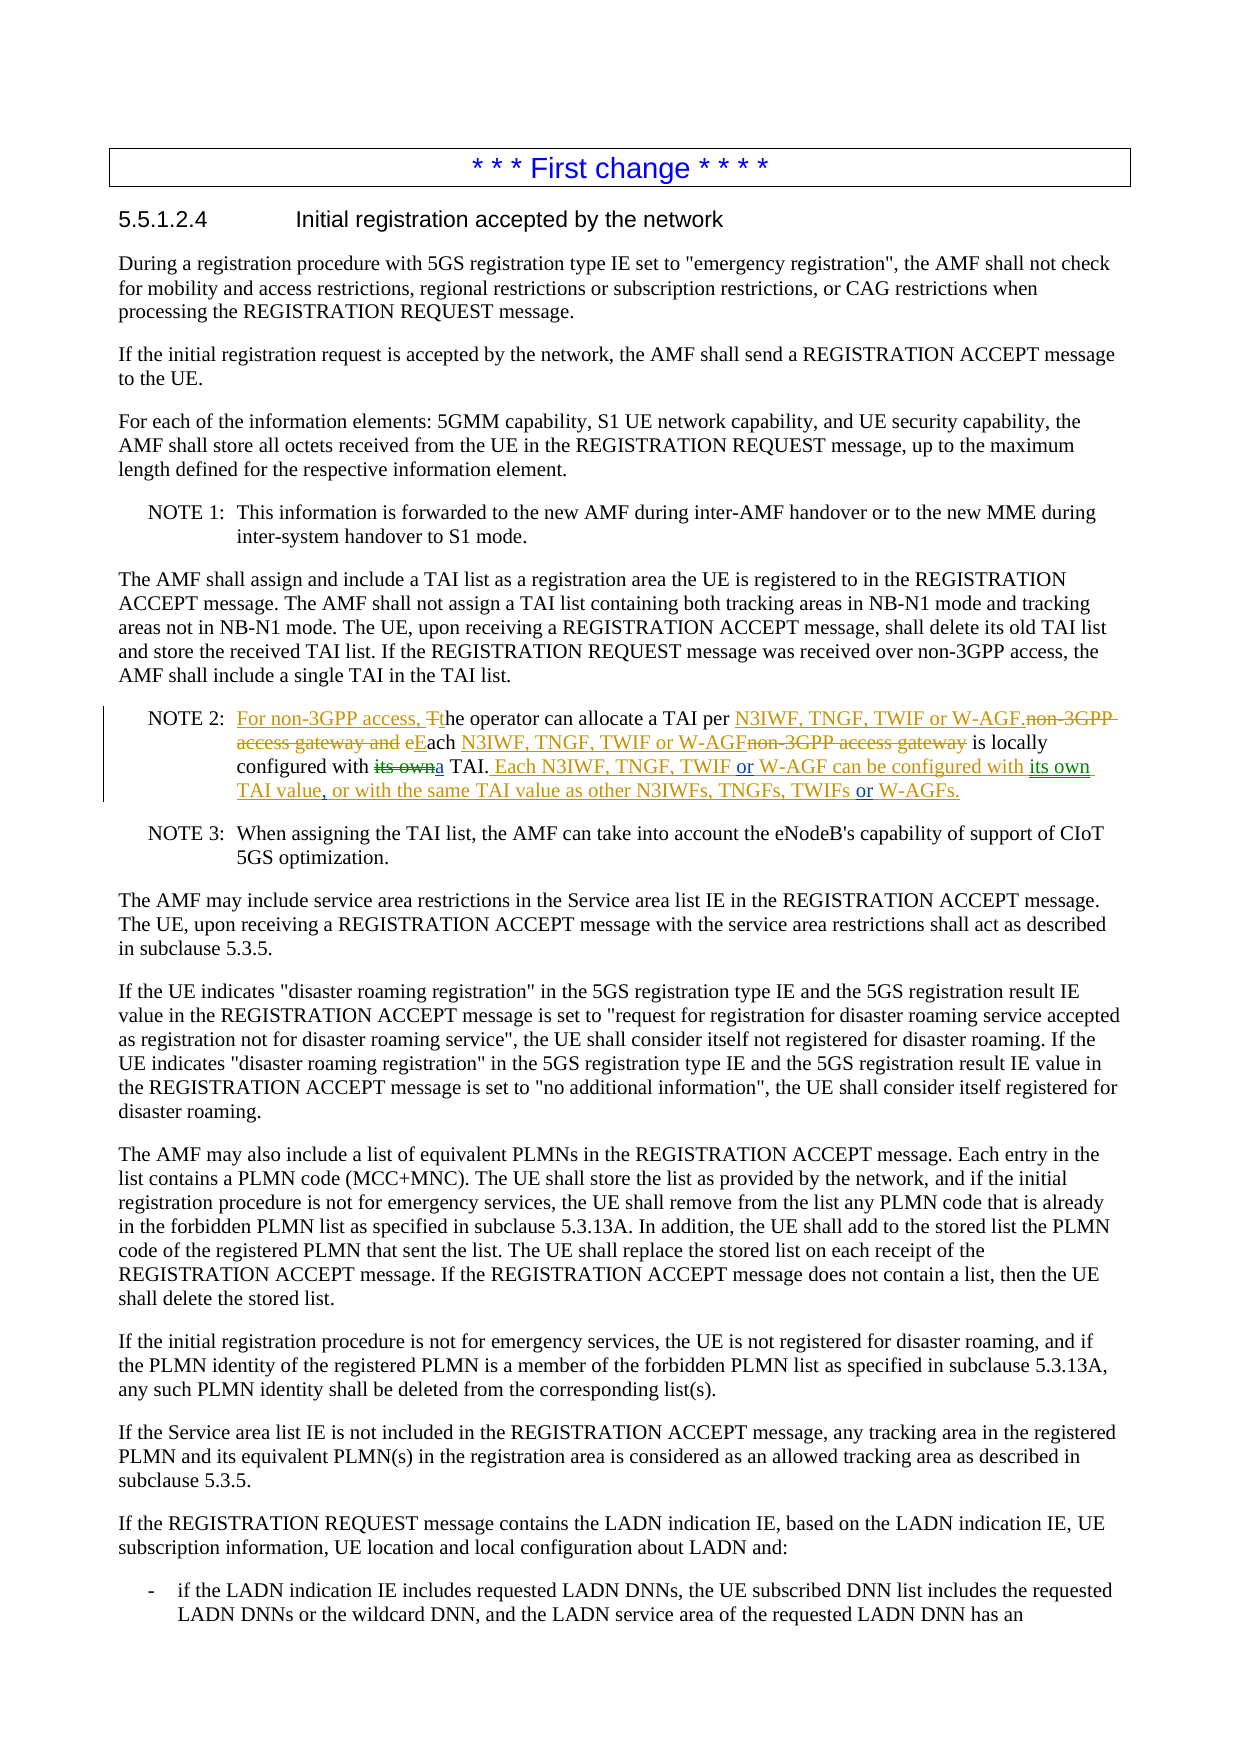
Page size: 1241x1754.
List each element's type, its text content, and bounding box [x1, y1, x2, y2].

text During a registration procedure with 5GS registration type IE set to "emergency registration", the AMF shall not check for mobility and access restrictions, regional restrictions or subscription restrictions, or CAG restrictions when processing the REGISTRATION REQUEST message. [118, 251, 1122, 323]
text * * * First change * * * * [110, 149, 1130, 186]
text NOTE 2: he operator can allocate a TAI per ach is locally configured with TAI. [148, 706, 1122, 802]
text The AMF may include service area restrictions in the Service area list IE in the REGISTRATION ACCEPT message. The UE, upon receiving a REGISTRATION ACCEPT message with the service area restrictions shall act as described in subclause 5.3.5. [118, 888, 1122, 960]
text If the REGISTRATION REQUEST message contains the LADN indication IE, based on the LADN indication IE, UE subscription information, UE location and local configuration about LADN and: [118, 1511, 1122, 1559]
subtitle 5.5.1.2.4 Initial registration accepted by the network [118, 206, 1122, 233]
text The AMF shall assign and include a TAI list as a registration area the UE is registered to in the REGISTRATION ACCEPT message. The AMF shall not assign a TAI list containing both tracking areas in NB-N1 mode and tracking areas not in NB-N1 mode. The UE, upon receiving a REGISTRATION ACCEPT message, shall delete its old TAI list and store the received TAI list. If the REGISTRATION REQUEST message was received over non-3GPP access, the AMF shall include a single TAI in the TAI list. [118, 567, 1122, 687]
text If the UE indicates "disaster roaming registration" in the 5GS registration type IE and the 5GS registration result IE value in the REGISTRATION ACCEPT message is set to "request for registration for disaster roaming service accepted as registration not for disaster roaming service", the UE shall consider itself not registered for disaster roaming. If the UE indicates "disaster roaming registration" in the 5GS registration type IE and the 5GS registration result IE value in the REGISTRATION ACCEPT message is set to "no additional information", the UE shall consider itself registered for disaster roaming. [118, 979, 1122, 1123]
text If the initial registration procedure is not for emergency services, the UE is not registered for disaster roaming, and if the PLMN identity of the registered PLMN is a member of the forbidden PLMN list as specified in subclause 5.3.13A, any such PLMN identity shall be deleted from the corresponding list(s). [118, 1329, 1122, 1401]
text NOTE 1: This information is forwarded to the new AMF during inter-AMF handover or to the new MME during inter-system handover to S1 mode. [148, 500, 1122, 548]
text The AMF may also include a list of equivalent PLMNs in the REGISTRATION ACCEPT message. Each entry in the list contains a PLMN code (MCC+MNC). The UE shall store the list as provided by the network, and if the initial registration procedure is not for emergency services, the UE shall remove from the list any PLMN code that is already in the forbidden PLMN list as specified in subclause 5.3.13A. In addition, the UE shall add to the stored list the PLMN code of the registered PLMN that sent the list. The UE shall replace the stored list on each receipt of the REGISTRATION ACCEPT message. If the REGISTRATION ACCEPT message does not contain a list, then the UE shall delete the stored list. [118, 1142, 1122, 1310]
text For each of the information elements: 5GMM capability, S1 UE network capability, and UE security capability, the AMF shall store all octets received from the UE in the REGISTRATION REQUEST message, up to the maximum length defined for the respective information element. [118, 409, 1122, 481]
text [148, 1578, 1122, 1626]
text NOTE 3: When assigning the TAI list, the AMF can take into account the eNodeB's capability of support of CIoT 5GS optimization. [148, 821, 1122, 869]
text If the Service area list IE is not included in the REGISTRATION ACCEPT message, any tracking area in the registered PLMN and its equivalent PLMN(s) in the registration area is considered as an allowed tracking area as described in subclause 5.3.5. [118, 1420, 1122, 1492]
text If the initial registration request is accepted by the network, the AMF shall send a REGISTRATION ACCEPT message to the UE. [118, 342, 1122, 390]
